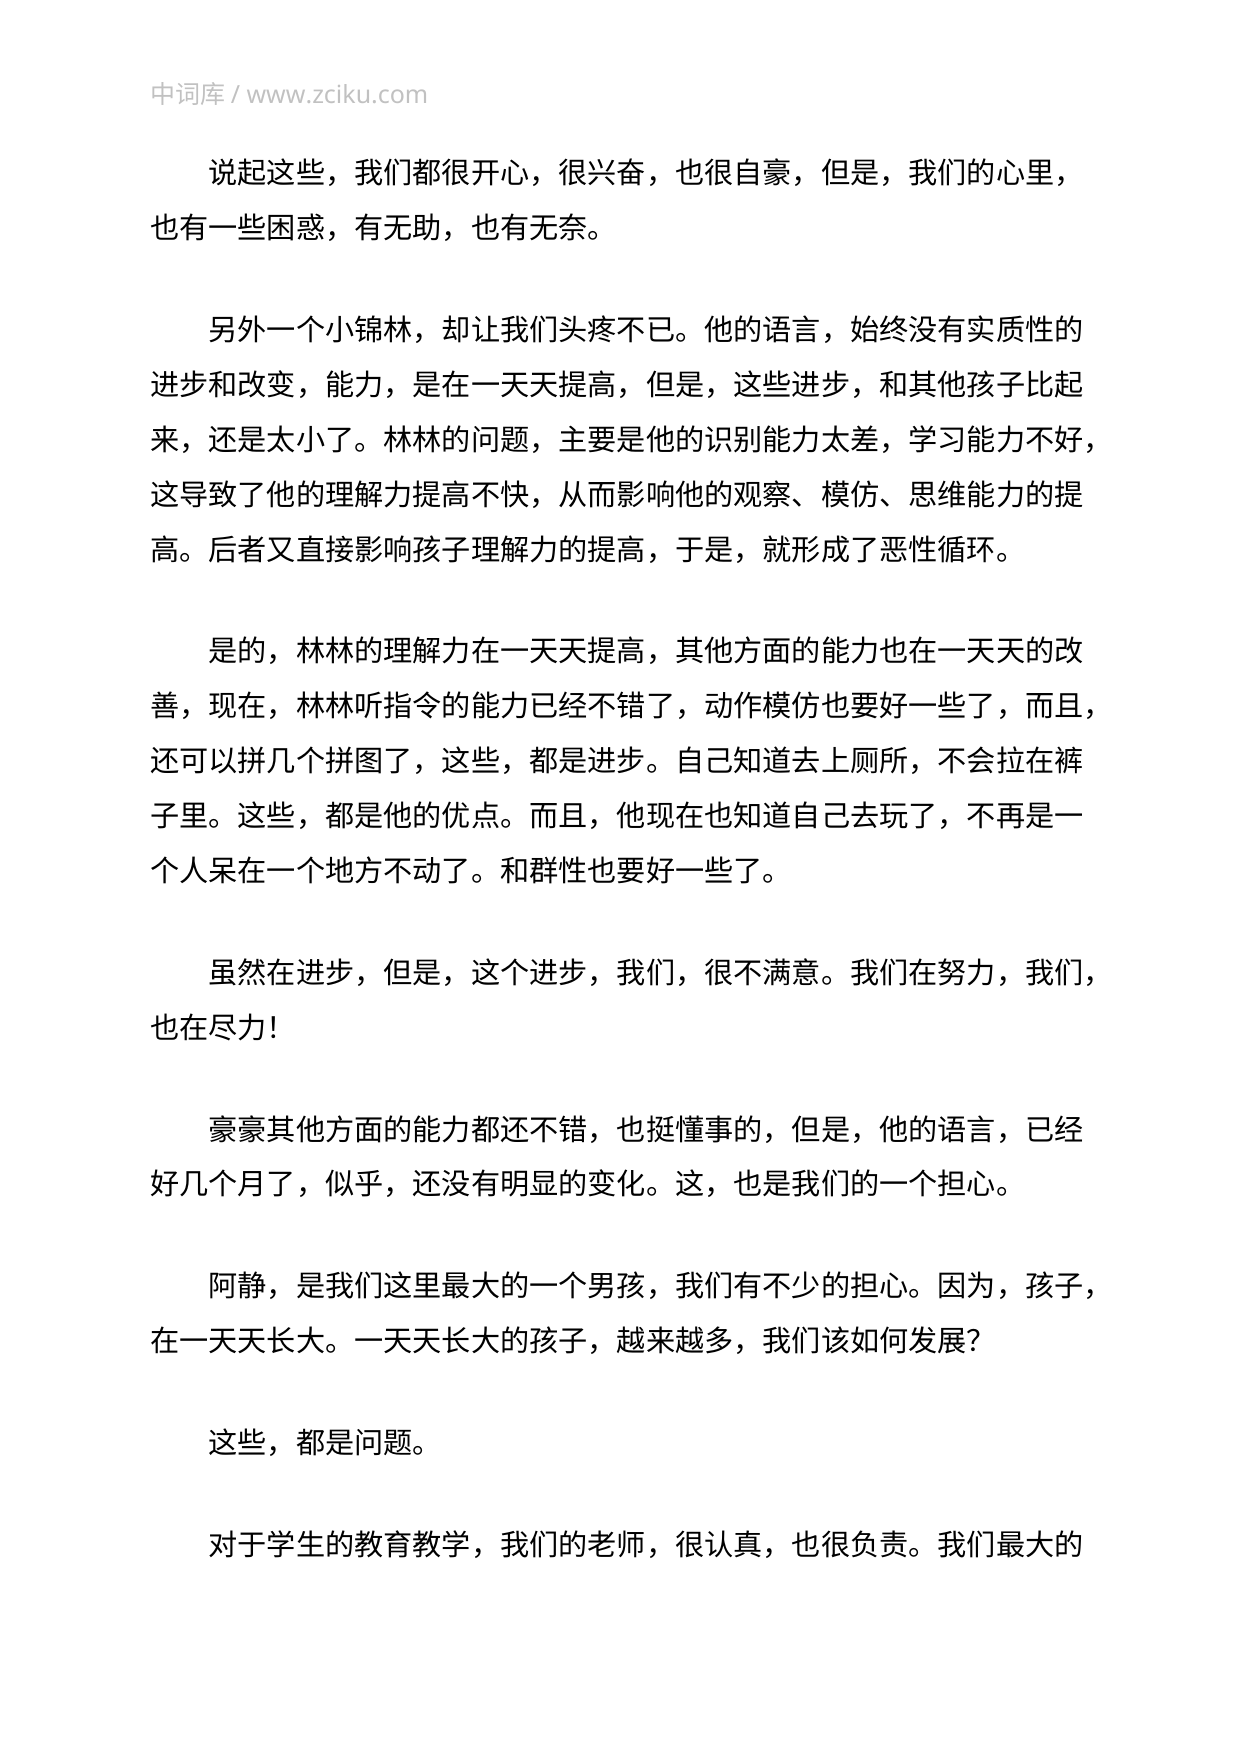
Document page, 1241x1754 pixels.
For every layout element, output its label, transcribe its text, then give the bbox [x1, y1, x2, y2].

text 说起这些，我们都很开心，很兴奋，也很自豪，但是，我们的心里，也有一些困惑，有无助，也有无奈。 [150, 150, 1090, 247]
text 阿静，是我们这里最大的一个男孩，我们有不少的担心。因为，孩子，在一天天长大。一天天长大的孩子，越来越多，我们该如何发展？ [150, 1263, 1090, 1360]
text 是的，林林的理解力在一天天提高，其他方面的能力也在一天天的改善，现在，林林听指令的能力已经不错了，动作模仿也要好一些了，而且，还可以拼几个拼图了，这些，都是进步。自己知道去上厕所，不会拉在裤子里。这些，都是他的优点。而且，他现在也知道自己去玩了，不再是一个人呆在一个地方不动了。和群性也要好一些了。 [150, 628, 1090, 890]
text 豪豪其他方面的能力都还不错，也挺懂事的，但是，他的语言，已经好几个月了，似乎，还没有明显的变化。这，也是我们的一个担心。 [150, 1106, 1090, 1203]
text 虽然在进步，但是，这个进步，我们，很不满意。我们在努力，我们，也在尽力！ [150, 949, 1090, 1047]
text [150, 1521, 1090, 1563]
text 另外一个小锦林，却让我们头疼不已。他的语言，始终没有实质性的进步和改变，能力，是在一天天提高，但是，这些进步，和其他孩子比起来，还是太小了。林林的问题，主要是他的识别能力太差，学习能力不好，这导致了他的理解力提高不快，从而影响他的观察、模仿、思维能力的提高。后者又直接影响孩子理解力的提高，于是，就形成了恶性循环。 [150, 307, 1090, 568]
text 这些，都是问题。 [150, 1419, 1090, 1462]
